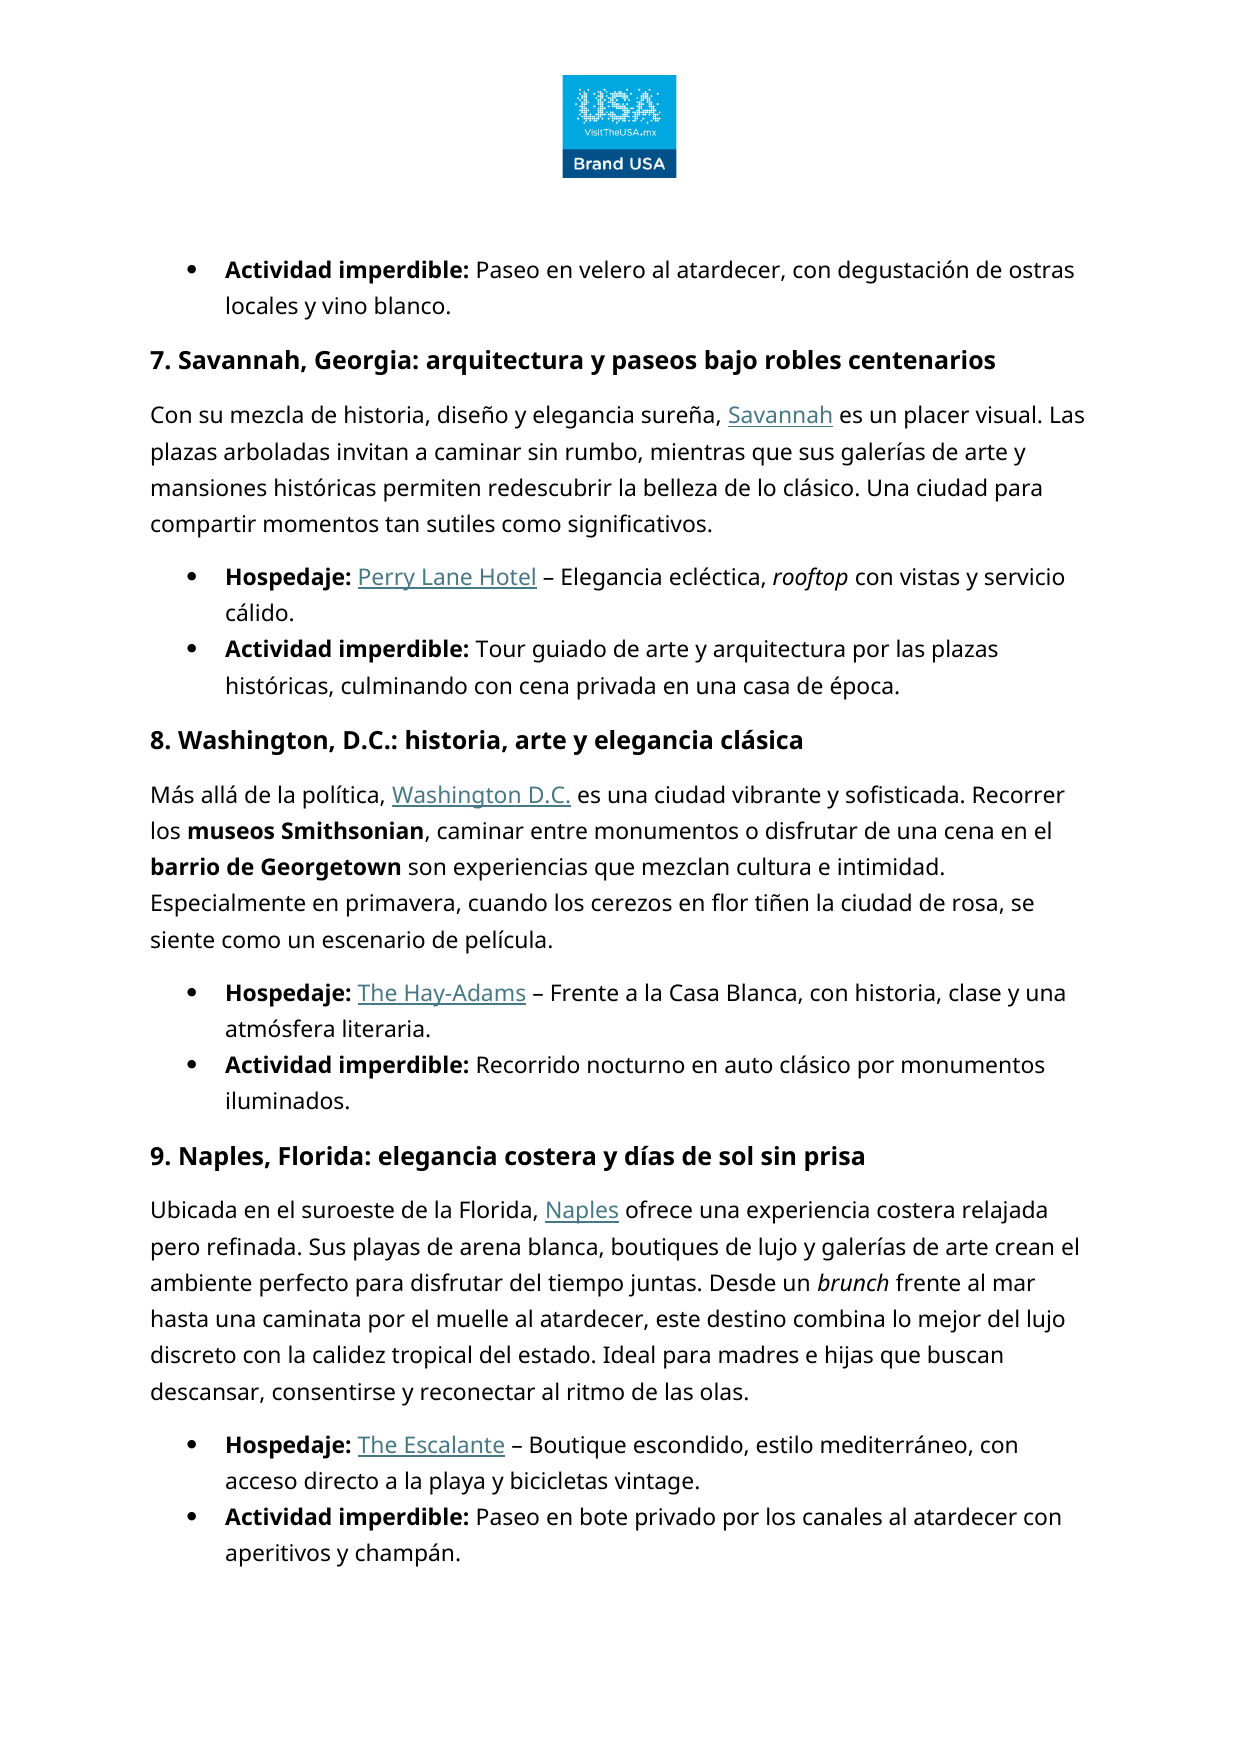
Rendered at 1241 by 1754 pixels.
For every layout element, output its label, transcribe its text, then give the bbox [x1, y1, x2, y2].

list Actividad imperdible: Tour guiado de arte y arquitectura por las plazas históricas, culminando con cena privada en una casa de época. [187, 633, 1090, 701]
list Actividad imperdible: Paseo en bote privado por los canales al atardecer con aperitivos y champán. [187, 1501, 1090, 1568]
list Actividad imperdible: Paseo en velero al atardecer, con degustación de ostras locales y vino blanco. [187, 254, 1090, 321]
list Hospedaje: Perry Lane Hotel – Elegancia ecléctica, rooftop con vistas y servicio cálido. [187, 561, 1090, 628]
text Ubicada en el suroeste de la Florida, Naples ofrece una experiencia costera relajada pero refinada. Sus playas de arena blanca, boutiques de lujo y galerías de arte crean el ambiente perfecto para disfrutar del tiempo juntas. Desde un brunch frente al mar hasta una caminata por el muelle al atardecer, este destino combina lo mejor del lujo discreto con la calidez tropical del estado. Ideal para madres e hijas que buscan descansar, consentirse y reconectar al ritmo de las olas. [150, 1194, 1090, 1407]
list Hospedaje: The Hay-Adams – Frente a la Casa Blanca, con historia, clase y una atmósfera literaria. [187, 977, 1090, 1044]
text 9. Naples, Florida: elegancia costera y días de sol sin prisa [150, 1138, 1090, 1172]
text 8. Washington, D.C.: historia, arte y elegancia clásica [150, 722, 1090, 757]
list Hospedaje: The Escalante – Boutique escondido, estilo mediterráneo, con acceso directo a la playa y bicicletas vintage. [187, 1428, 1090, 1496]
list Actividad imperdible: Recorrido nocturno en auto clásico por monumentos iluminados. [187, 1049, 1090, 1117]
text Más allá de la política, Washington D.C. es una ciudad vibrante y sofisticada. Recorrer los museos Smithsonian, caminar entre monumentos o disfrutar de una cena en el barrio de Georgetown son experiencias que mezclan cultura e intimidad. Especialmente en primavera, cuando los cerezos en flor tiñen la ciudad de rosa, se siente como un escenario de película. [150, 779, 1090, 955]
text 7. Savannah, Georgia: arquitectura y paseos bajo robles centenarios [150, 343, 1090, 377]
text Con su mezcla de historia, diseño y elegancia sureña, Savannah es un placer visual. Las plazas arboladas invitan a caminar sin rumbo, mientras que sus galerías de arte y mansiones históricas permiten redescubrir la belleza de lo clásico. Una ciudad para compartir momentos tan sutiles como significativos. [150, 399, 1090, 539]
